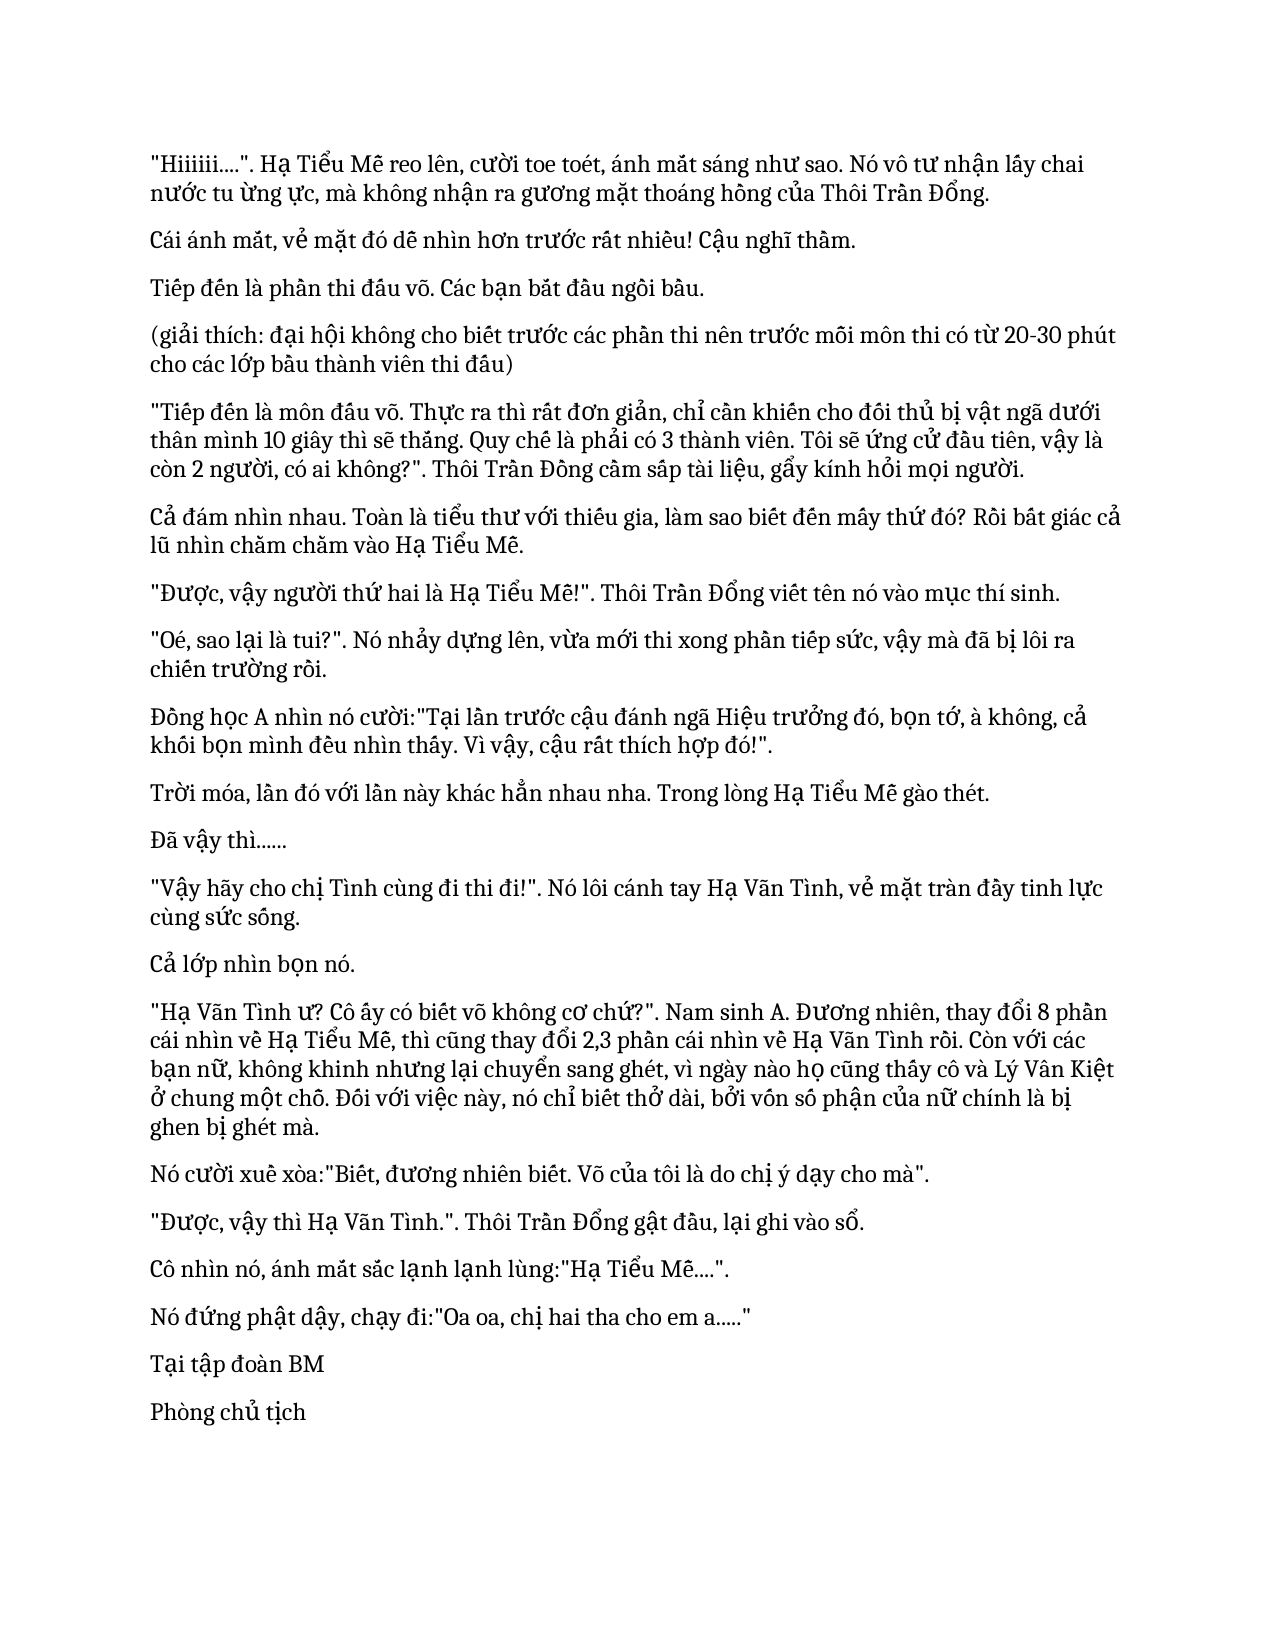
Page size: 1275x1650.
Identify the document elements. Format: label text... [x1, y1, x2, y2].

text "Được, vậy người thứ hai là Hạ Tiểu Mễ!". Thôi Trần Đổng viết tên nó vào mục thí sinh. [150, 579, 1125, 607]
text Nó cười xuề xòa:"Biết, đương nhiên biết. Võ của tôi là do chị ý dạy cho mà". [150, 1160, 1125, 1189]
text Cô nhìn nó, ánh mắt sắc lạnh lạnh lùng:"Hạ Tiểu Mễ....". [150, 1255, 1125, 1284]
text "Hiiiiii....". Hạ Tiểu Mễ reo lên, cười toe toét, ánh mắt sáng như sao. Nó vô tư nhận lấy chai nước tu ừng ực, mà không nhận ra gương mặt thoáng hồng của Thôi Trần Đổng. [150, 150, 1125, 207]
text Cái ánh mắt, vẻ mặt đó dễ nhìn hơn trước rất nhiều! Cậu nghĩ thầm. [150, 226, 1125, 255]
text "Hạ Vãn Tình ư? Cô ấy có biết võ không cơ chứ?". Nam sinh A. Đương nhiên, thay đổi 8 phần cái nhìn về Hạ Tiểu Mễ, thì cũng thay đổi 2,3 phần cái nhìn về Hạ Vãn Tình rồi. Còn với các bạn nữ, không khinh nhưng lại chuyển sang ghét, vì ngày nào họ cũng thấy cô và Lý Vân Kiệt ở chung một chỗ. Đối với việc này, nó chỉ biết thở dài, bởi vốn số phận của nữ chính là bị ghen bị ghét mà. [150, 997, 1125, 1141]
text (giải thích: đại hội không cho biết trước các phần thi nên trước mỗi môn thi có từ 20-30 phút cho các lớp bầu thành viên thi đấu) [150, 321, 1125, 379]
text "Oé, sao lại là tui?". Nó nhảy dựng lên, vừa mới thi xong phần tiếp sức, vậy mà đã bị lôi ra chiến trường rồi. [150, 626, 1125, 684]
text Tiếp đến là phần thi đấu võ. Các bạn bắt đầu ngồi bầu. [150, 274, 1125, 302]
text Phòng chủ tịch [150, 1397, 1125, 1426]
text Tại tập đoàn BM [150, 1350, 1125, 1379]
text Cả đám nhìn nhau. Toàn là tiểu thư với thiếu gia, làm sao biết đến mấy thứ đó? Rồi bất giác cả lũ nhìn chằm chằm vào Hạ Tiểu Mễ. [150, 502, 1125, 560]
text "Được, vậy thì Hạ Vãn Tình.". Thôi Trần Đổng gật đầu, lại ghi vào sổ. [150, 1207, 1125, 1236]
text "Tiếp đến là môn đấu võ. Thực ra thì rất đơn giản, chỉ cần khiến cho đối thủ bị vật ngã dưới thân mình 10 giây thì sẽ thắng. Quy chế là phải có 3 thành viên. Tôi sẽ ứng cử đầu tiên, vậy là còn 2 người, có ai không?". Thôi Trần Đồng cầm sấp tài liệu, gẩy kính hỏi mọi người. [150, 397, 1125, 484]
text Đã vậy thì...... [150, 826, 1125, 855]
text Đồng học A nhìn nó cười:"Tại lần trước cậu đánh ngã Hiệu trưởng đó, bọn tớ, à không, cả khối bọn mình đều nhìn thấy. Vì vậy, cậu rất thích hợp đó!". [150, 702, 1125, 760]
text Nó đứng phật dậy, chạy đi:"Oa oa, chị hai tha cho em a....." [150, 1302, 1125, 1331]
text Trời móa, lần đó với lần này khác hẳn nhau nha. Trong lòng Hạ Tiểu Mễ gào thét. [150, 779, 1125, 807]
text Cả lớp nhìn bọn nó. [150, 950, 1125, 979]
text "Vậy hãy cho chị Tình cùng đi thi đi!". Nó lôi cánh tay Hạ Vãn Tình, vẻ mặt tràn đầy tinh lực cùng sức sống. [150, 874, 1125, 931]
